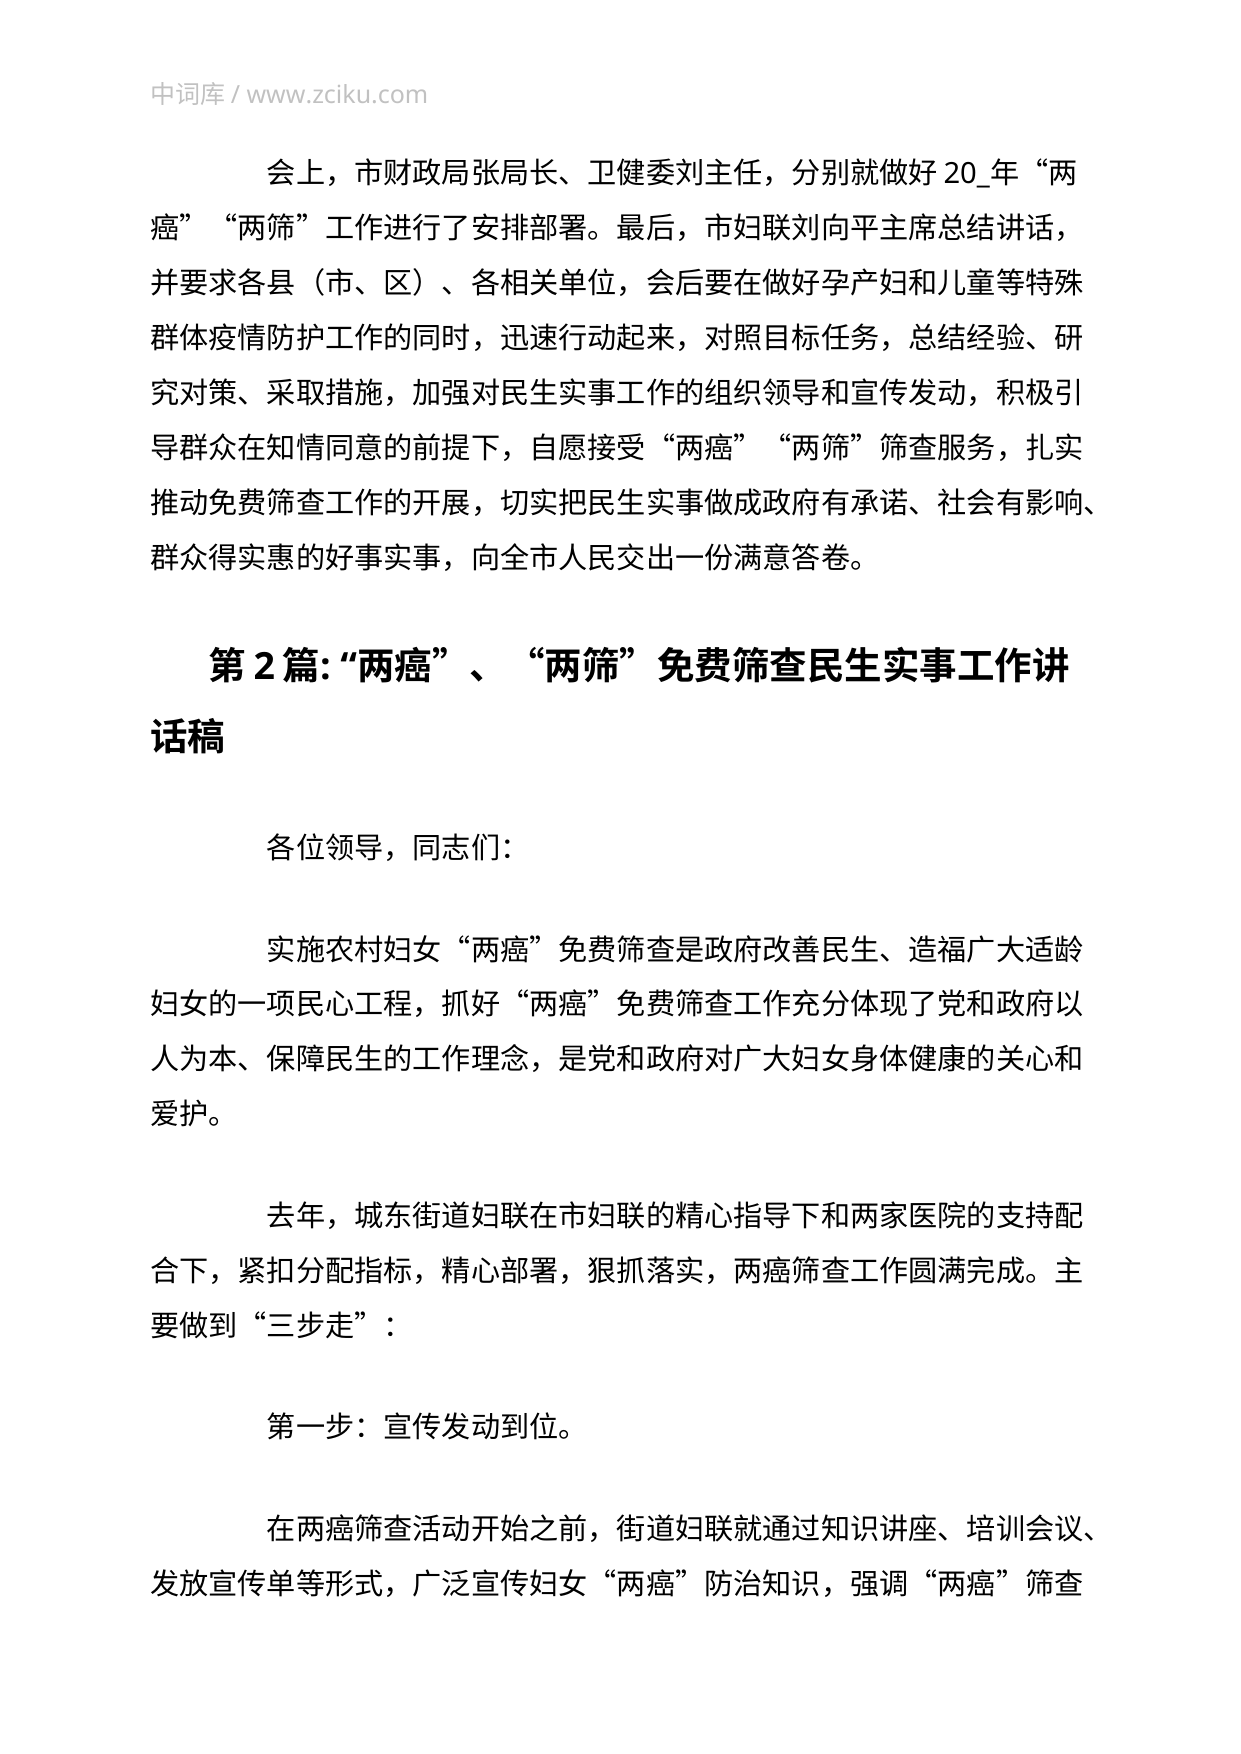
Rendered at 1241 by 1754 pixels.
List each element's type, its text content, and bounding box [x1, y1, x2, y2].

text 去年，城东街道妇联在市妇联的精心指导下和两家医院的支持配合下，紧扣分配指标，精心部署，狠抓落实，两癌筛查工作圆满完成。主要做到“三步走”： [150, 1192, 1090, 1344]
text 第一步：宣传发动到位。 [150, 1404, 1090, 1446]
text 第2篇: “两癌”、“两筛”免费筛查民生实事工作讲话稿 [150, 636, 1090, 761]
text 实施农村妇女“两癌”免费筛查是政府改善民生、造福广大适龄妇女的一项民心工程，抓好“两癌”免费筛查工作充分体现了党和政府以人为本、保障民生的工作理念，是党和政府对广大妇女身体健康的关心和爱护。 [150, 926, 1090, 1133]
text 各位领导，同志们： [150, 824, 1090, 867]
text 会上，市财政局张局长、卫健委刘主任，分别就做好20_年“两癌”“两筛”工作进行了安排部署。最后，市妇联刘向平主席总结讲话，并要求各县（市、区）、各相关单位，会后要在做好孕产妇和儿童等特殊群体疫情防护工作的同时，迅速行动起来，对照目标任务，总结经验、研究对策、采取措施，加强对民生实事工作的组织领导和宣传发动，积极引导群众在知情同意的前提下，自愿接受“两癌”“两筛”筛查服务，扎实推动免费筛查工作的开展，切实把民生实事做成政府有承诺、社会有影响、群众得实惠的好事实事，向全市人民交出一份满意答卷。 [150, 150, 1090, 577]
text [150, 1506, 1090, 1603]
